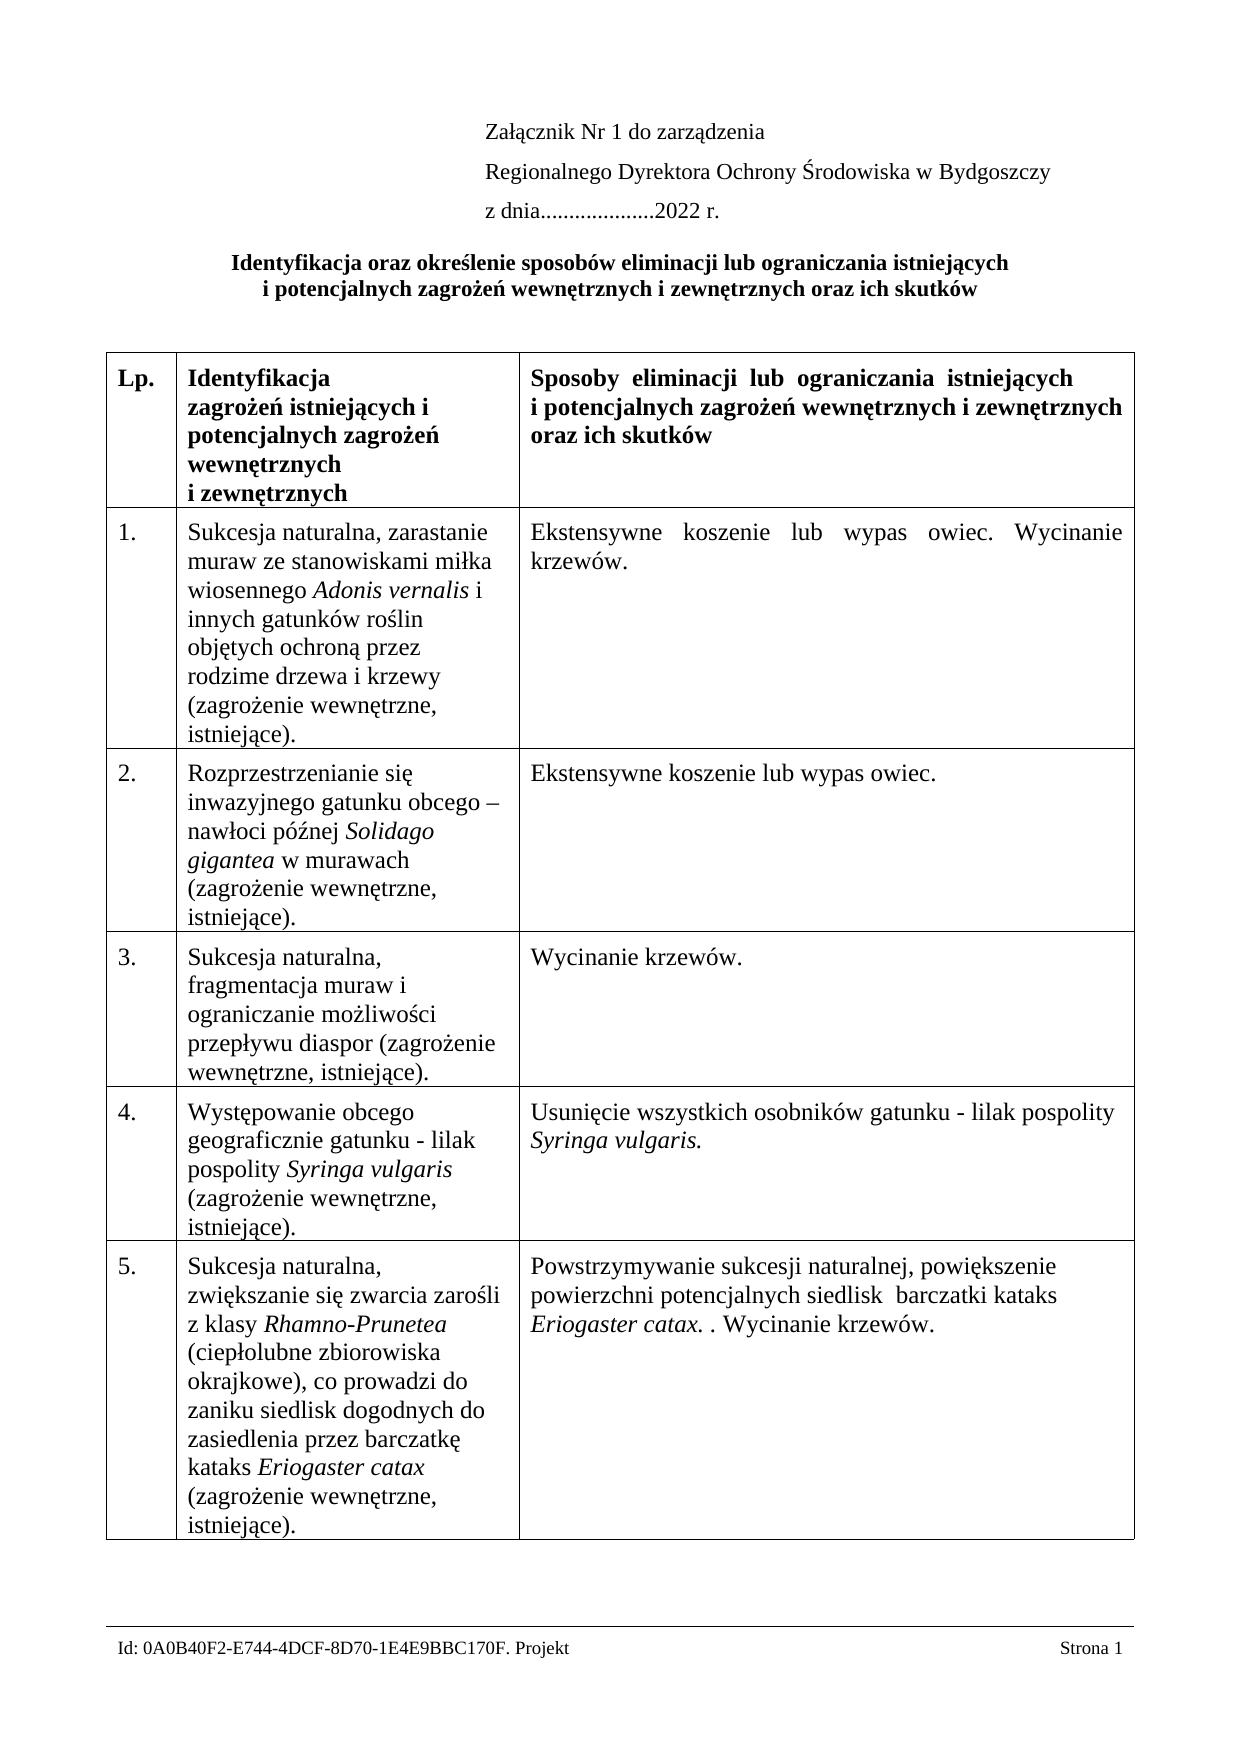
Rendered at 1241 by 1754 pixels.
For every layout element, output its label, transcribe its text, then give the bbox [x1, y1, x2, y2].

table_cell 2. [107, 749, 176, 931]
table_cell 5. [107, 1241, 176, 1539]
text Załącznik Nr 1 do zarządzenia Regionalnego Dyrektora Ochrony Środowiska w Bydgoszczy z dnia....................2022 r. [485, 116, 1134, 223]
table_cell 1. [107, 508, 176, 747]
table_cell Sukcesja naturalna, zarastanie muraw ze stanowiskami miłka wiosennego Adonis vernalis i innych gatunków roślin objętych ochroną przez rodzime drzewa i krzewy (zagrożenie wewnętrzne, istniejące). [177, 508, 519, 747]
table_cell Sukcesja naturalna, zwiększanie się zwarcia zarośli z klasy Rhamno-Prunetea (ciepłolubne zbiorowiska okrajkowe), co prowadzi do zaniku siedlisk dogodnych do zasiedlenia przez barczatkę kataks Eriogaster catax (zagrożenie wewnętrzne, istniejące). [177, 1241, 519, 1539]
table_header Lp. [107, 353, 176, 507]
table_header Identyfikacja zagrożeń istniejących i potencjalnych zagrożeń wewnętrznych i zewnętrznych [177, 353, 519, 507]
table_cell Wycinanie krzewów. [520, 932, 1134, 1086]
table_cell 3. [107, 932, 176, 1086]
table_cell Ekstensywne koszenie lub wypas owiec. [520, 749, 1134, 931]
table_cell Występowanie obcego geograficznie gatunku - lilak pospolity Syringa vulgaris (zagrożenie wewnętrzne, istniejące). [177, 1087, 519, 1240]
table_header Sposoby eliminacji lub ograniczania istniejących i potencjalnych zagrożeń wewnętrznych i zewnętrznych oraz ich skutków [520, 353, 1134, 507]
table_cell Ekstensywne koszenie lub wypas owiec. Wycinanie krzewów. [520, 508, 1134, 747]
table_cell Usunięcie wszystkich osobników gatunku - lilak pospolity Syringa vulgaris. [520, 1087, 1134, 1240]
table_cell Sukcesja naturalna, fragmentacja muraw i ograniczanie możliwości przepływu diaspor (zagrożenie wewnętrzne, istniejące). [177, 932, 519, 1086]
table_cell 4. [107, 1087, 176, 1240]
text Identyfikacja oraz określenie sposobów eliminacji lub ograniczania istniejących i potencjalnych zagrożeń wewnętrznych i zewnętrznych oraz ich skutków [106, 249, 1134, 302]
table_cell Powstrzymywanie sukcesji naturalnej, powiększenie powierzchni potencjalnych siedlisk barczatki kataks Eriogaster catax. . Wycinanie krzewów. [520, 1241, 1134, 1539]
table_cell Rozprzestrzenianie się inwazyjnego gatunku obcego – nawłoci późnej Solidago gigantea w murawach (zagrożenie wewnętrzne, istniejące). [177, 749, 519, 931]
